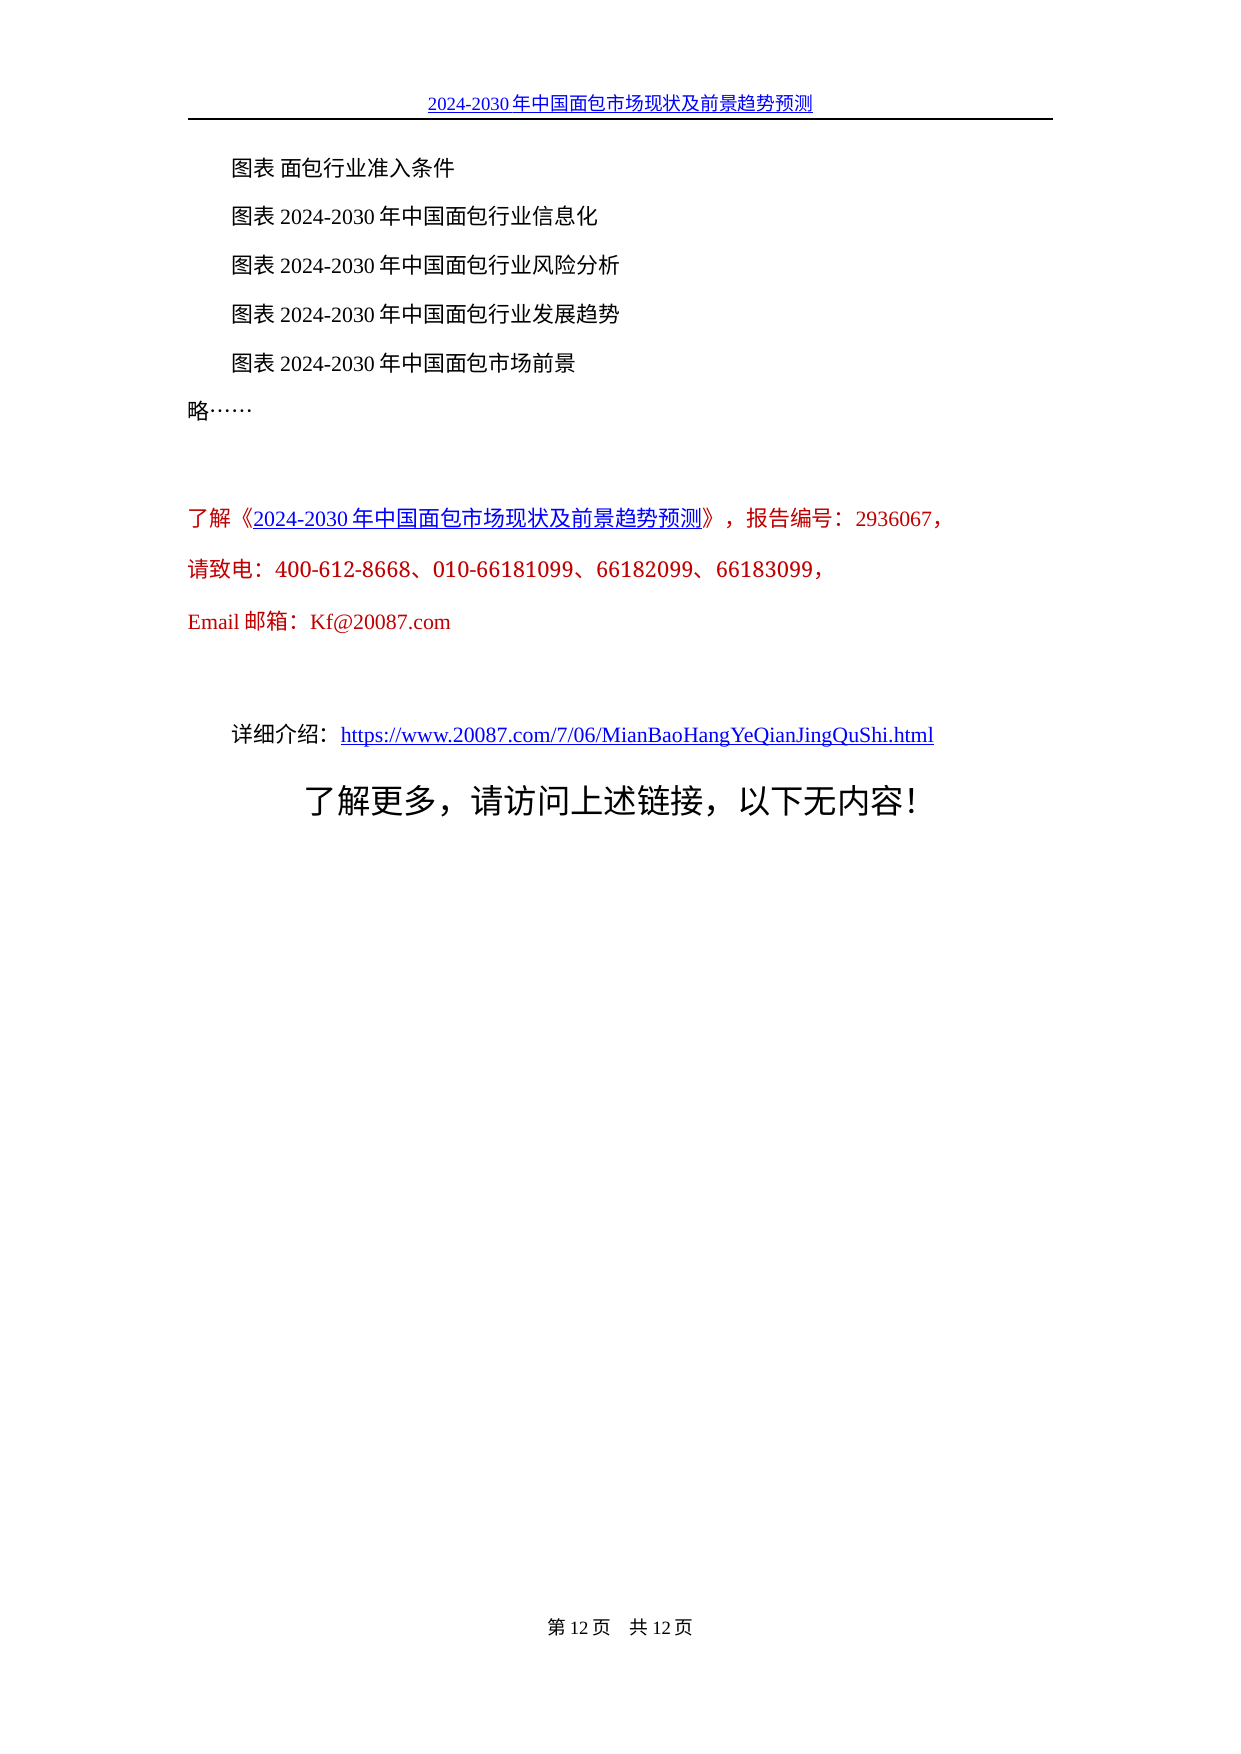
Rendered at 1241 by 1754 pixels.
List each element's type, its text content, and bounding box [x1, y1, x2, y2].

title 了解更多，请访问上述链接，以下无内容！ [187, 766, 1053, 831]
text 了解《2024-2030年中国面包市场现状及前景趋势预测》，报告编号：2936067， [187, 500, 1053, 533]
text 请致电：400-612-8668、010-66181099、66182099、66183099， [187, 552, 1053, 584]
text 详细介绍：https://www.20087.com/7/06/MianBaoHangYeQianJingQuShi.html [187, 716, 1053, 749]
text Email邮箱：Kf@20087.com [187, 603, 1053, 636]
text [187, 150, 1053, 426]
